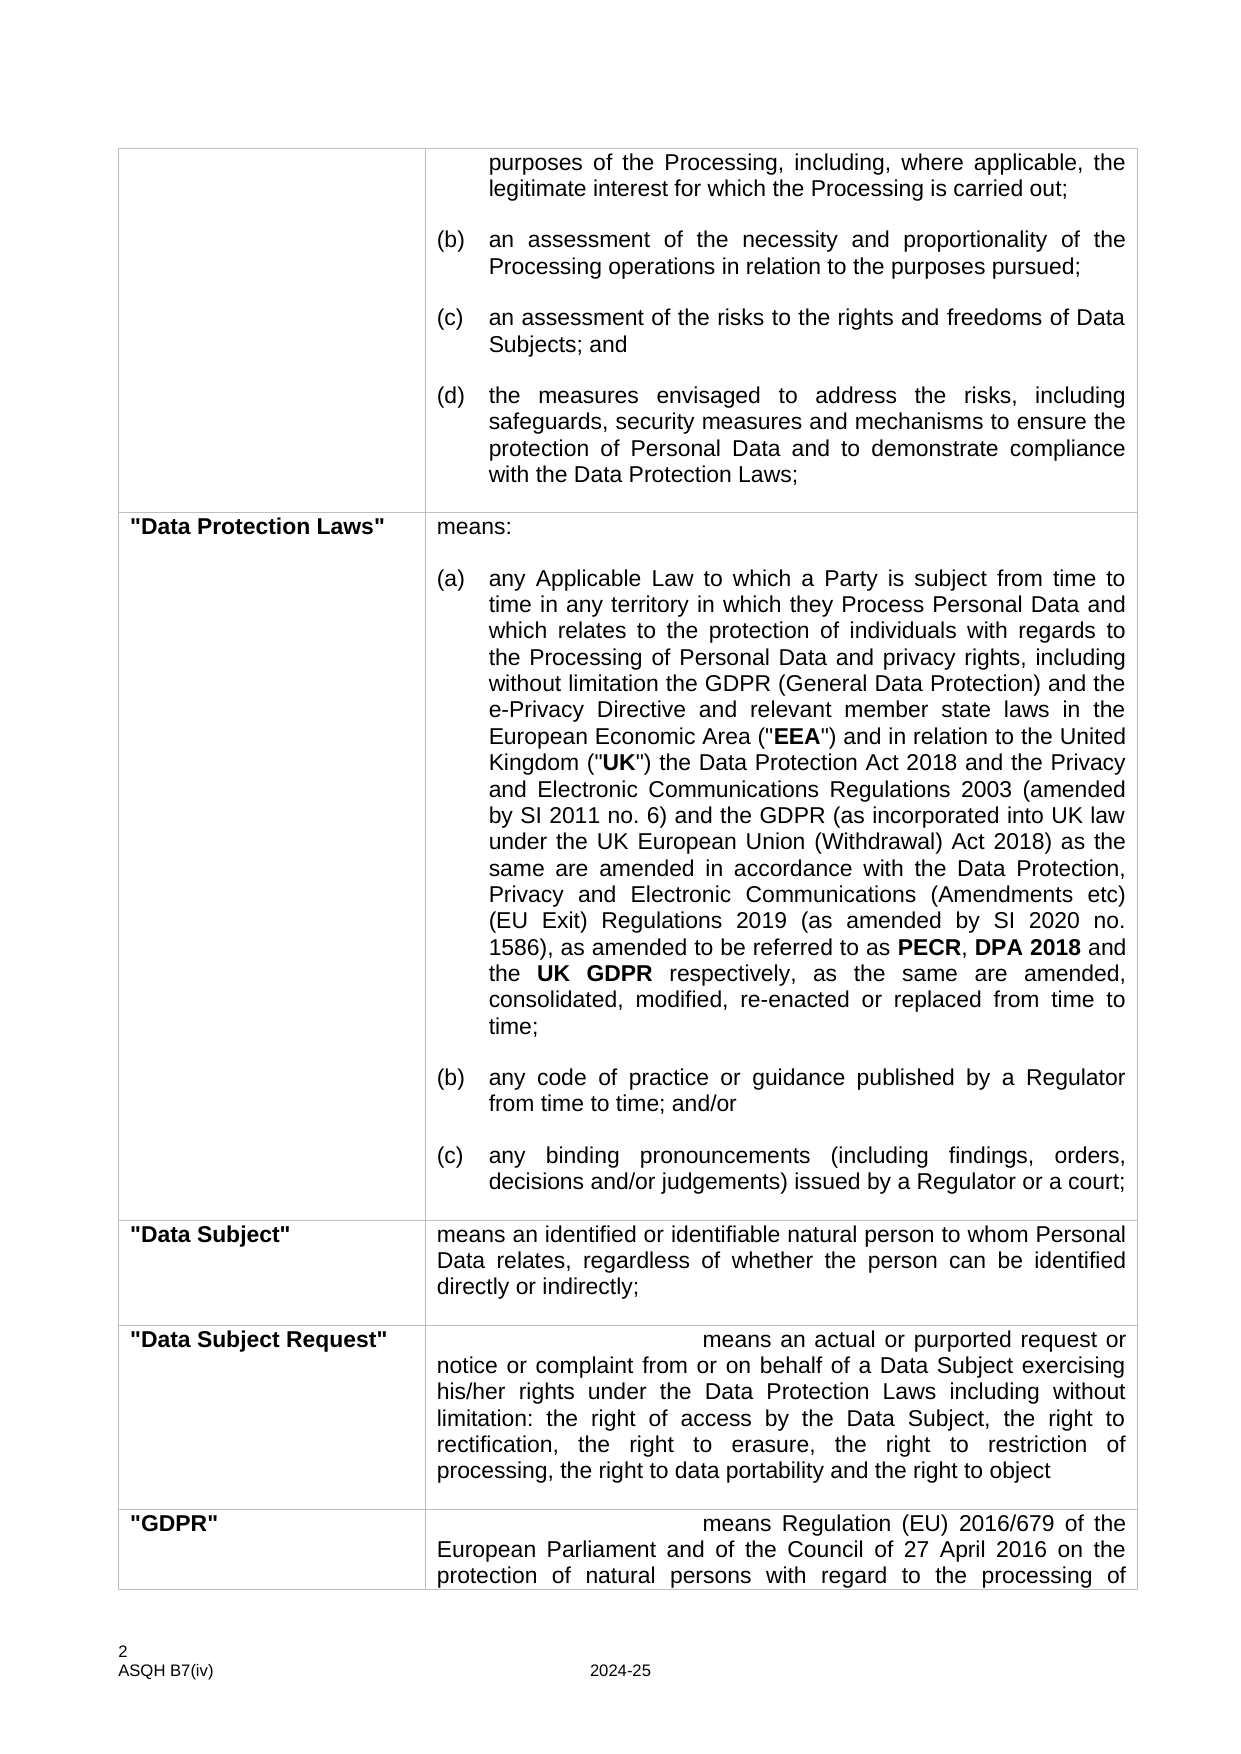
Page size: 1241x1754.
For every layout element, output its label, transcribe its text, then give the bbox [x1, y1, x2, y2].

table_cell "Data Subject Request" [119, 1326, 425, 1509]
table_cell "Data Subject" [119, 1221, 425, 1324]
table_cell means an actual or purported request or notice or complaint from or on behalf of a Data Subject exercising his/her rights under the Data Protection Laws including without limitation: the right of access by the Data Subject, the right to rectification, the right to erasure, the right to restriction of processing, the right to data portability and the right to object [426, 1326, 1137, 1509]
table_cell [119, 149, 425, 512]
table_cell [426, 1510, 1137, 1589]
table_cell means an identified or identifiable natural person to whom Personal Data relates, regardless of whether the person can be identified directly or indirectly; [426, 1221, 1137, 1324]
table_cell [426, 149, 1137, 512]
table_cell "GDPR" [119, 1510, 425, 1589]
table_cell means: any Applicable Law to which a Party is subject from time to time in any territory in which they Process Personal Data and which relates to the protection of individuals with regards to the Processing of Personal Data and privacy rights, including without limitation the GDPR (General Data Protection) and the e-Privacy Directive and relevant member state laws in the European Economic Area ("EEA") and in relation to the United Kingdom ("UK") the Data Protection Act 2018 and the Privacy and Electronic Communications Regulations 2003 (amended by SI 2011 no. 6) and the GDPR (as incorporated into UK law under the UK European Union (Withdrawal) Act 2018) as the same are amended in accordance with the Data Protection, Privacy and Electronic Communications (Amendments etc) (EU Exit) Regulations 2019 (as amended by SI 2020 no. 1586), as amended to be referred to as PECR, DPA 2018 and the UK GDPR respectively, as the same are amended, consolidated, modified, re-enacted or replaced from time to time; any code of practice or guidance published by a Regulator from time to time; and/or any binding pronouncements (including findings, orders, decisions and/or judgements) issued by a Regulator or a court; [426, 513, 1137, 1219]
table_cell "Data Protection Laws" [119, 513, 425, 1219]
